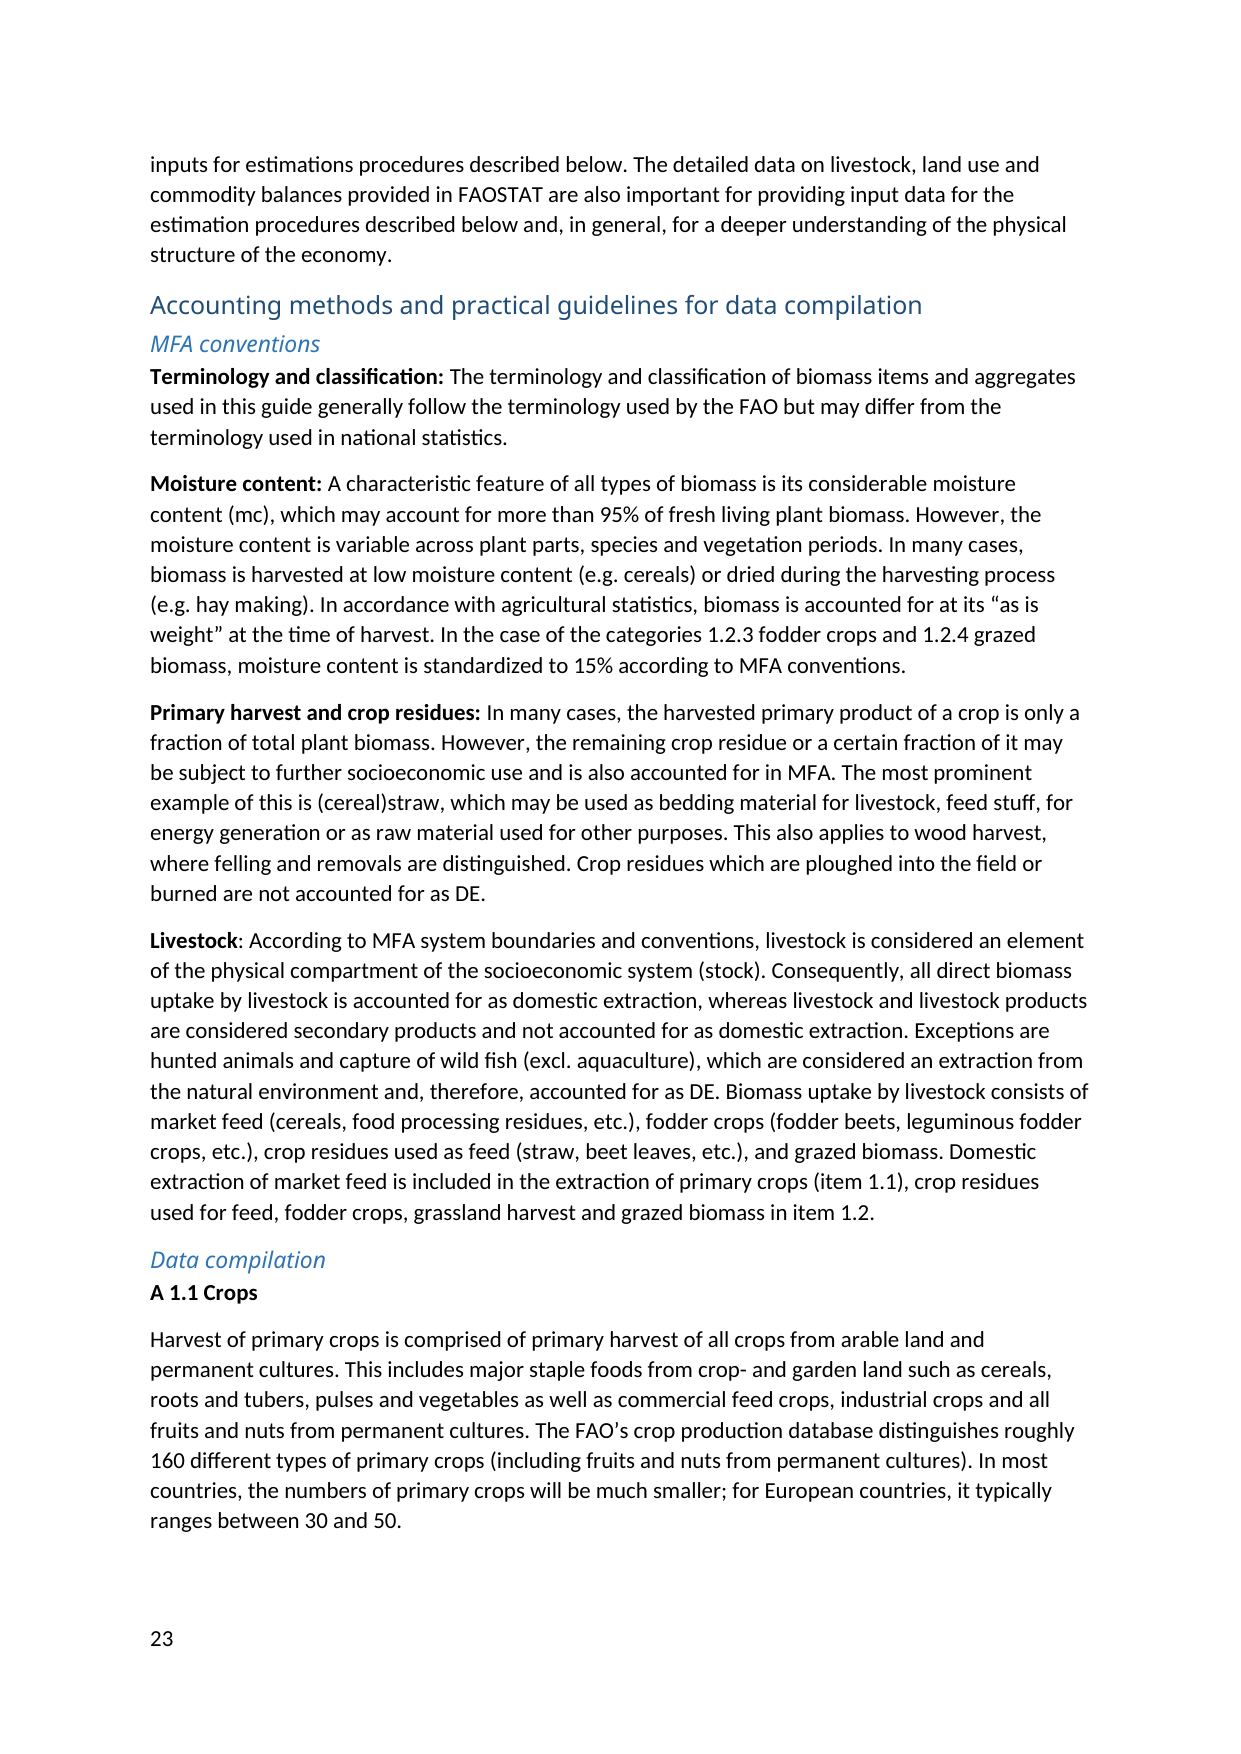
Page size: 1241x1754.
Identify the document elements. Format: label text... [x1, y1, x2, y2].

text Harvest of primary crops is comprised of primary harvest of all crops from arable land and permanent cultures. This includes major staple foods from crop- and garden land such as cereals, roots and tubers, pulses and vegetables as well as commercial feed crops, industrial crops and all fruits and nuts from permanent cultures. The FAO’s crop production database distinguishes roughly 160 different types of primary crops (including fruits and nuts from permanent cultures). In most countries, the numbers of primary crops will be much smaller; for European countries, it typically ranges between 30 and 50. [150, 1325, 1090, 1534]
text Moisture content: A characteristic feature of all types of biomass is its considerable moisture content (mc), which may account for more than 95% of fresh living plant biomass. However, the moisture content is variable across plant parts, species and vegetation periods. In many cases, biomass is harvested at low moisture content (e.g. cereals) or dried during the harvesting process (e.g. hay making). In accordance with agricultural statistics, biomass is accounted for at its “as is weight” at the time of harvest. In the case of the categories 1.2.3 fodder crops and 1.2.4 grazed biomass, moisture content is standardized to 15% according to MFA conventions. [150, 469, 1090, 679]
subtitle MFA conventions [150, 328, 1090, 360]
text Livestock: According to MFA system boundaries and conventions, livestock is considered an element of the physical compartment of the socioeconomic system (stock). Consequently, all direct biomass uptake by livestock is accounted for as domestic extraction, whereas livestock and livestock products are considered secondary products and not accounted for as domestic extraction. Exceptions are hunted animals and capture of wild fish (excl. aquaculture), which are considered an extraction from the natural environment and, therefore, accounted for as DE. Biomass uptake by livestock consists of market feed (cereals, food processing residues, etc.), fodder crops (fodder beets, leguminous fodder crops, etc.), crop residues used as feed (straw, beet leaves, etc.), and grazed biomass. Domestic extraction of market feed is included in the extraction of primary crops (item 1.1), crop residues used for feed, fodder crops, grassland harvest and grazed biomass in item 1.2. [150, 926, 1090, 1226]
subtitle Accounting methods and practical guidelines for data compilation [150, 287, 1090, 322]
text Primary harvest and crop residues: In many cases, the harvested primary product of a crop is only a fraction of total plant biomass. However, the remaining crop residue or a certain fraction of it may be subject to further socioeconomic use and is also accounted for in MFA. The most prominent example of this is (cereal)straw, which may be used as bedding material for livestock, feed stuff, for energy generation or as raw material used for other purposes. This also applies to wood harvest, where felling and removals are distinguished. Crop residues which are ploughed into the field or burned are not accounted for as DE. [150, 698, 1090, 907]
subtitle Data compilation [150, 1244, 1090, 1276]
text A 1.1 Crops [150, 1278, 1090, 1306]
text Terminology and classification: The terminology and classification of biomass items and aggregates used in this guide generally follow the terminology used by the FAO but may differ from the terminology used in national statistics. [150, 362, 1090, 451]
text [150, 150, 1090, 269]
